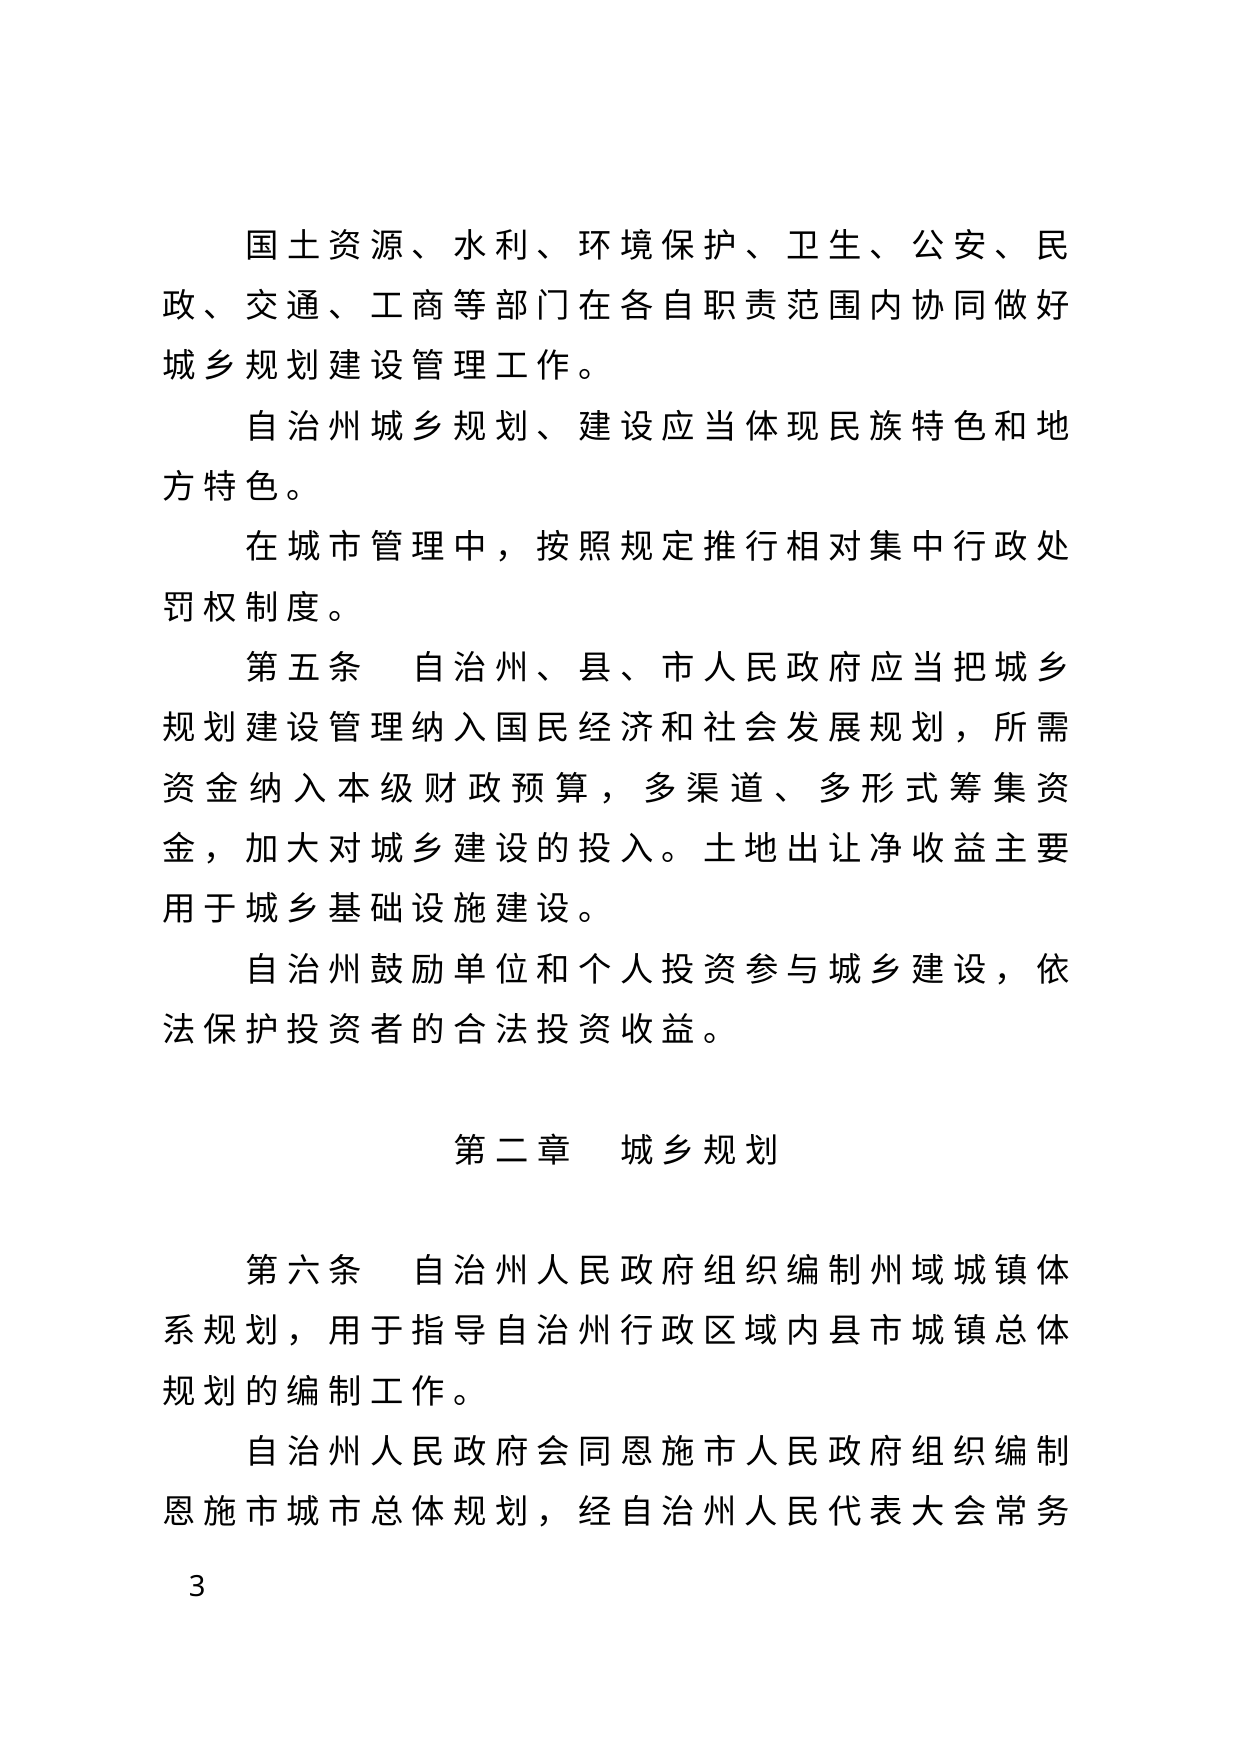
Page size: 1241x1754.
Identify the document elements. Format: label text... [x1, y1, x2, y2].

text 第六条 自治州人民政府组织编制州域城镇体系规划，用于指导自治州行政区域内县市城镇总体规划的编制工作。 [162, 1238, 1078, 1419]
text 在城市管理中，按照规定推行相对集中行政处罚权制度。 [162, 514, 1078, 635]
text 国土资源、水利、环境保护、卫生、公安、民政、交通、工商等部门在各自职责范围内协同做好城乡规划建设管理工作。 [162, 213, 1078, 393]
text 自治州鼓励单位和个人投资参与城乡建设，依法保护投资者的合法投资收益。 [162, 936, 1078, 1057]
text 第二章 城乡规划 [162, 1117, 1078, 1178]
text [162, 1419, 1078, 1539]
text 第五条 自治州、县、市人民政府应当把城乡规划建设管理纳入国民经济和社会发展规划，所需资金纳入本级财政预算，多渠道、多形式筹集资金，加大对城乡建设的投入。土地出让净收益主要用于城乡基础设施建设。 [162, 635, 1078, 936]
text 自治州城乡规划、建设应当体现民族特色和地方特色。 [162, 393, 1078, 514]
